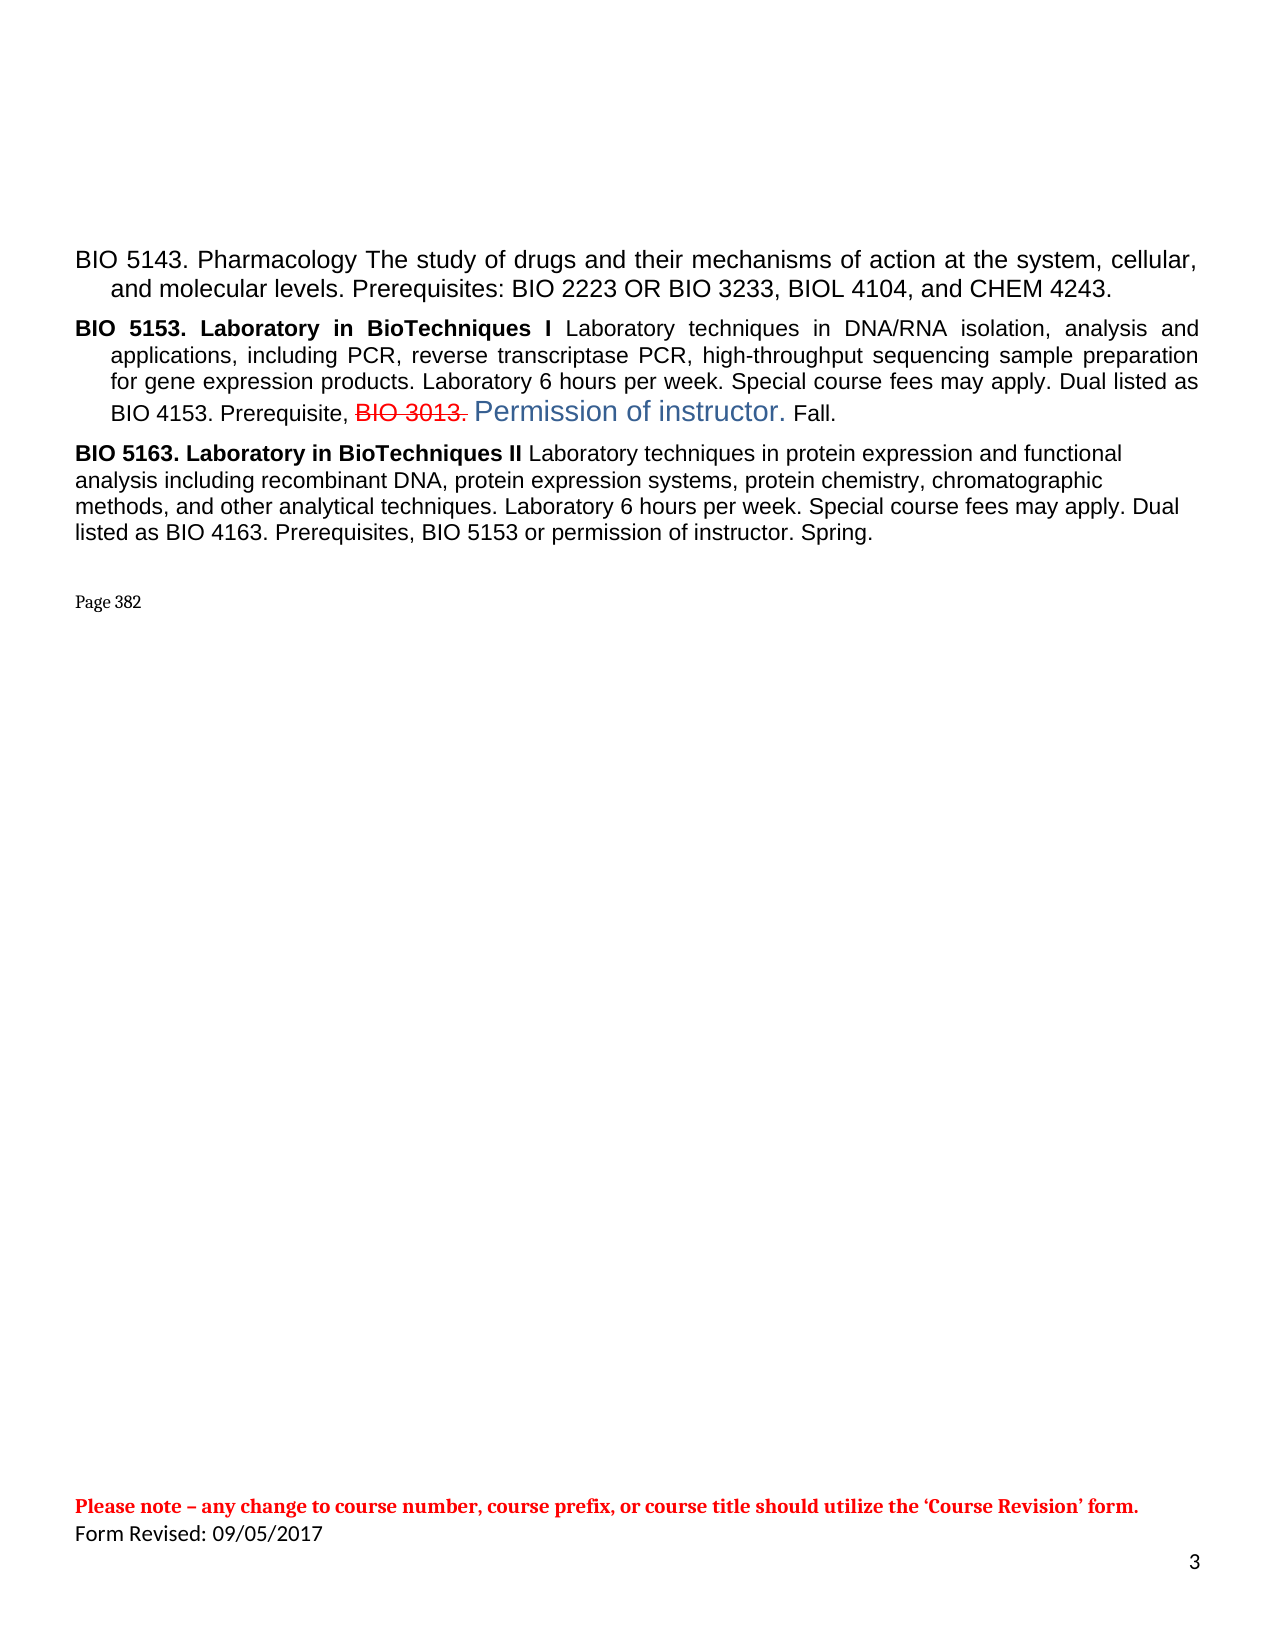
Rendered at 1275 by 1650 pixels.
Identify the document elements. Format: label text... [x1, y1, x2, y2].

text Page 382 [75, 591, 1200, 613]
